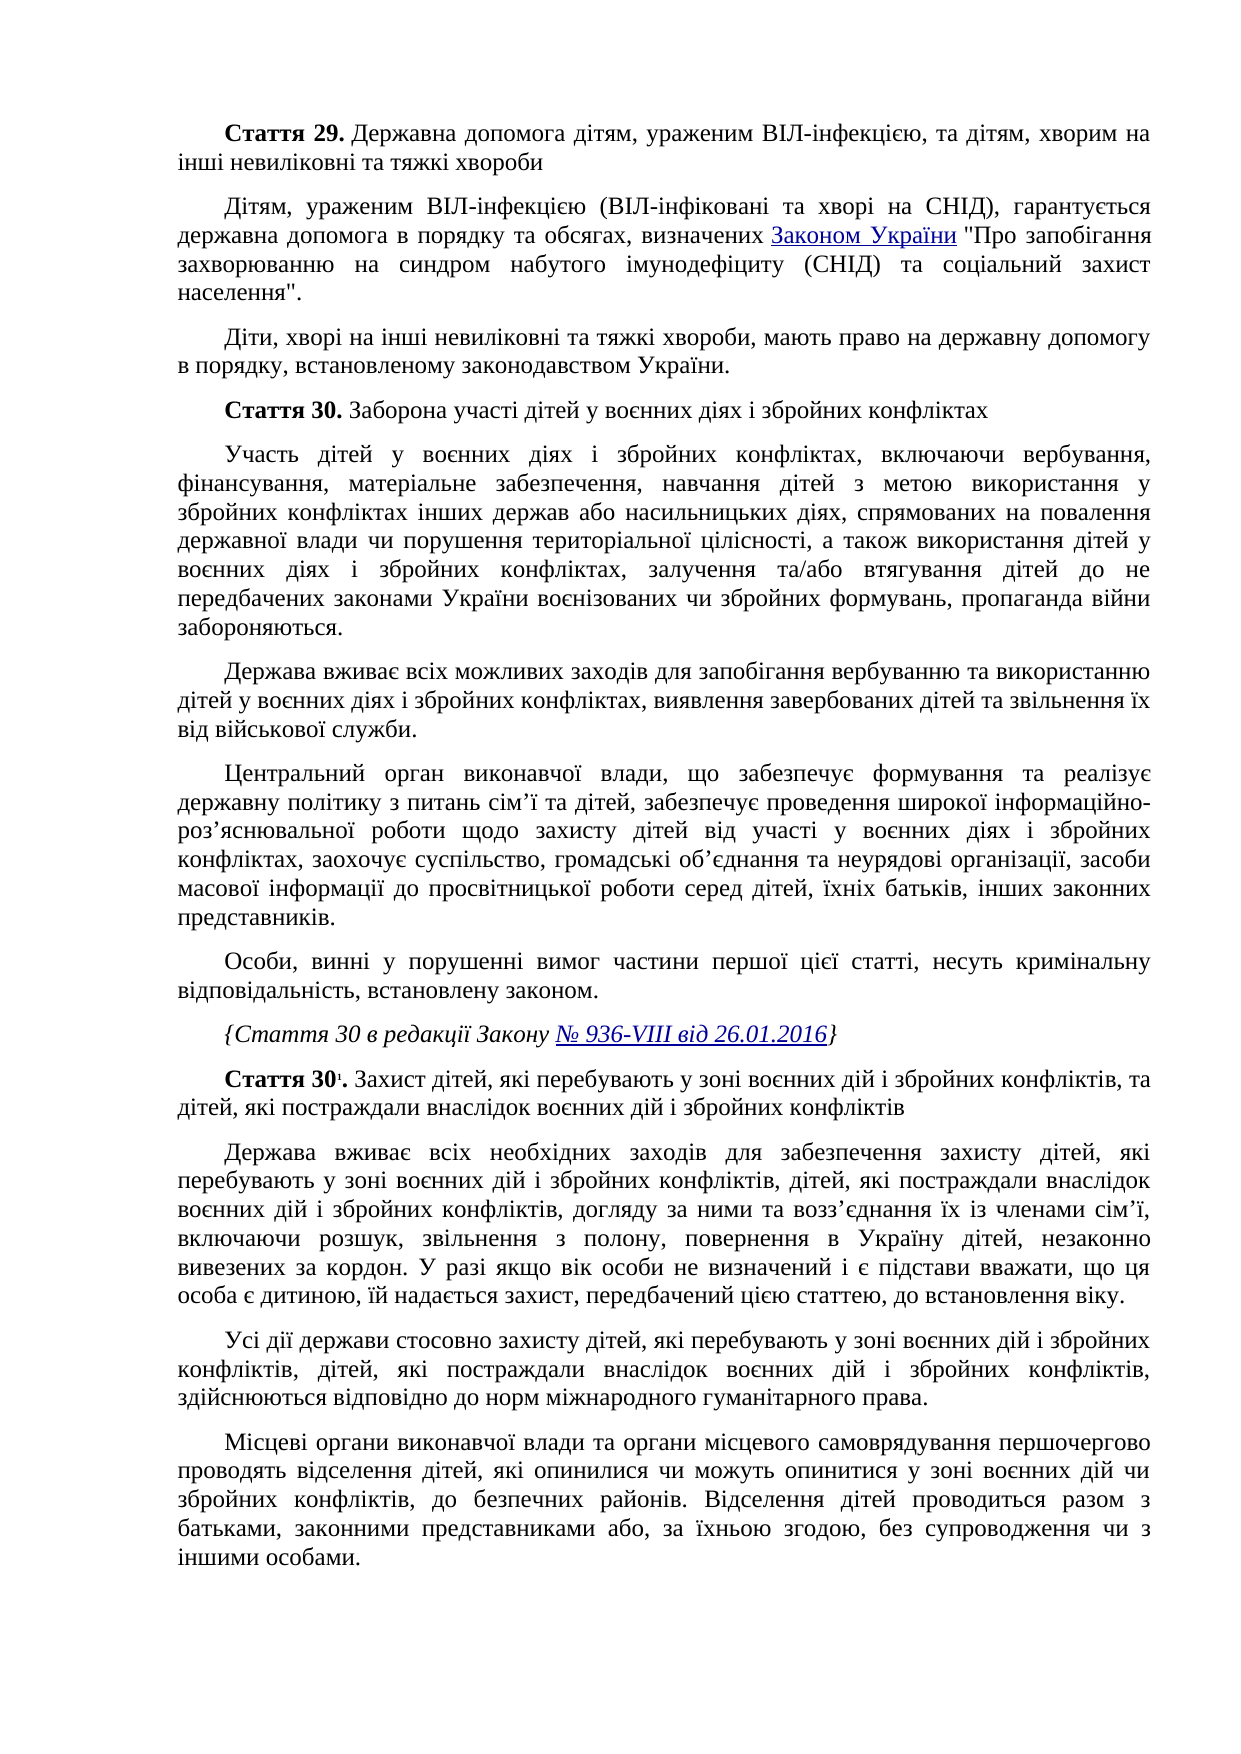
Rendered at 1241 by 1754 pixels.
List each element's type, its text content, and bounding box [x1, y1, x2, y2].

text Держава вживає всіх необхідних заходів для забезпечення захисту дітей, які перебувають у зоні воєнних дій і збройних конфліктів, дітей, які постраждали внаслідок воєнних дій і збройних конфліктів, догляду за ними та возз’єднання їх із членами сім’ї, включаючи розшук, звільнення з полону, повернення в Україну дітей, незаконно вивезених за кордон. У разі якщо вік особи не визначений і є підстави вважати, що ця особа є дитиною, їй надається захист, передбачений цією статтею, до встановлення віку. [177, 1137, 1152, 1309]
text Центральний орган виконавчої влади, що забезпечує формування та реалізує державну політику з питань сім’ї та дітей, забезпечує проведення широкої інформаційно-роз’яснювальної роботи щодо захисту дітей від участі у воєнних діях і збройних конфліктах, заохочує суспільство, громадські об’єднання та неурядові організації, засоби масової інформації до просвітницької роботи серед дітей, їхніх батьків, інших законних представників. [177, 758, 1152, 931]
text Дітям, ураженим ВІЛ-інфекцією (ВІЛ-інфіковані та хворі на СНІД), гарантується державна допомога в порядку та обсягах, визначених Законом України "Про запобігання захворюванню на синдром набутого імунодефіциту (СНІД) та соціальний захист населення". [177, 191, 1152, 306]
text Стаття 30-1. Захист дітей, які перебувають у зоні воєнних дій і збройних конфліктів, та дітей, які постраждали внаслідок воєнних дій і збройних конфліктів [177, 1064, 1152, 1121]
text Усі дії держави стосовно захисту дітей, які перебувають у зоні воєнних дій і збройних конфліктів, дітей, які постраждали внаслідок воєнних дій і збройних конфліктів, здійснюються відповідно до норм міжнародного гуманітарного права. [177, 1325, 1152, 1411]
text Особи, винні у порушенні вимог частини першої цієї статті, несуть кримінальну відповідальність, встановлену законом. [177, 946, 1152, 1004]
text Місцеві органи виконавчої влади та органи місцевого самоврядування першочергово проводять відселення дітей, які опинилися чи можуть опинитися у зоні воєнних дій чи збройних конфліктів, до безпечних районів. Відселення дітей проводиться разом з батьками, законними представниками або, за їхньою згодою, без супроводження чи з іншими особами. [177, 1427, 1152, 1571]
text Держава вживає всіх можливих заходів для запобігання вербуванню та використанню дітей у воєнних діях і збройних конфліктах, виявлення завербованих дітей та звільнення їх від військової служби. [177, 656, 1152, 742]
text Стаття 29. Державна допомога дітям, ураженим ВІЛ-інфекцією, та дітям, хворим на інші невиліковні та тяжкі хвороби [177, 118, 1152, 176]
text Стаття 30. Заборона участі дітей у воєнних діях і збройних конфліктах [177, 395, 1152, 424]
text Діти, хворі на інші невиліковні та тяжкі хвороби, мають право на державну допомогу в порядку, встановленому законодавством України. [177, 322, 1152, 379]
text {Стаття 30 в редакції Закону № 936-VIII від 26.01.2016} [177, 1019, 1152, 1048]
text Участь дітей у воєнних діях і збройних конфліктах, включаючи вербування, фінансування, матеріальне забезпечення, навчання дітей з метою використання у збройних конфліктах інших держав або насильницьких діях, спрямованих на повалення державної влади чи порушення територіальної цілісності, а також використання дітей у воєнних діях і збройних конфліктах, залучення та/або втягування дітей до не передбачених законами України воєнізованих чи збройних формувань, пропаганда війни забороняються. [177, 439, 1152, 641]
